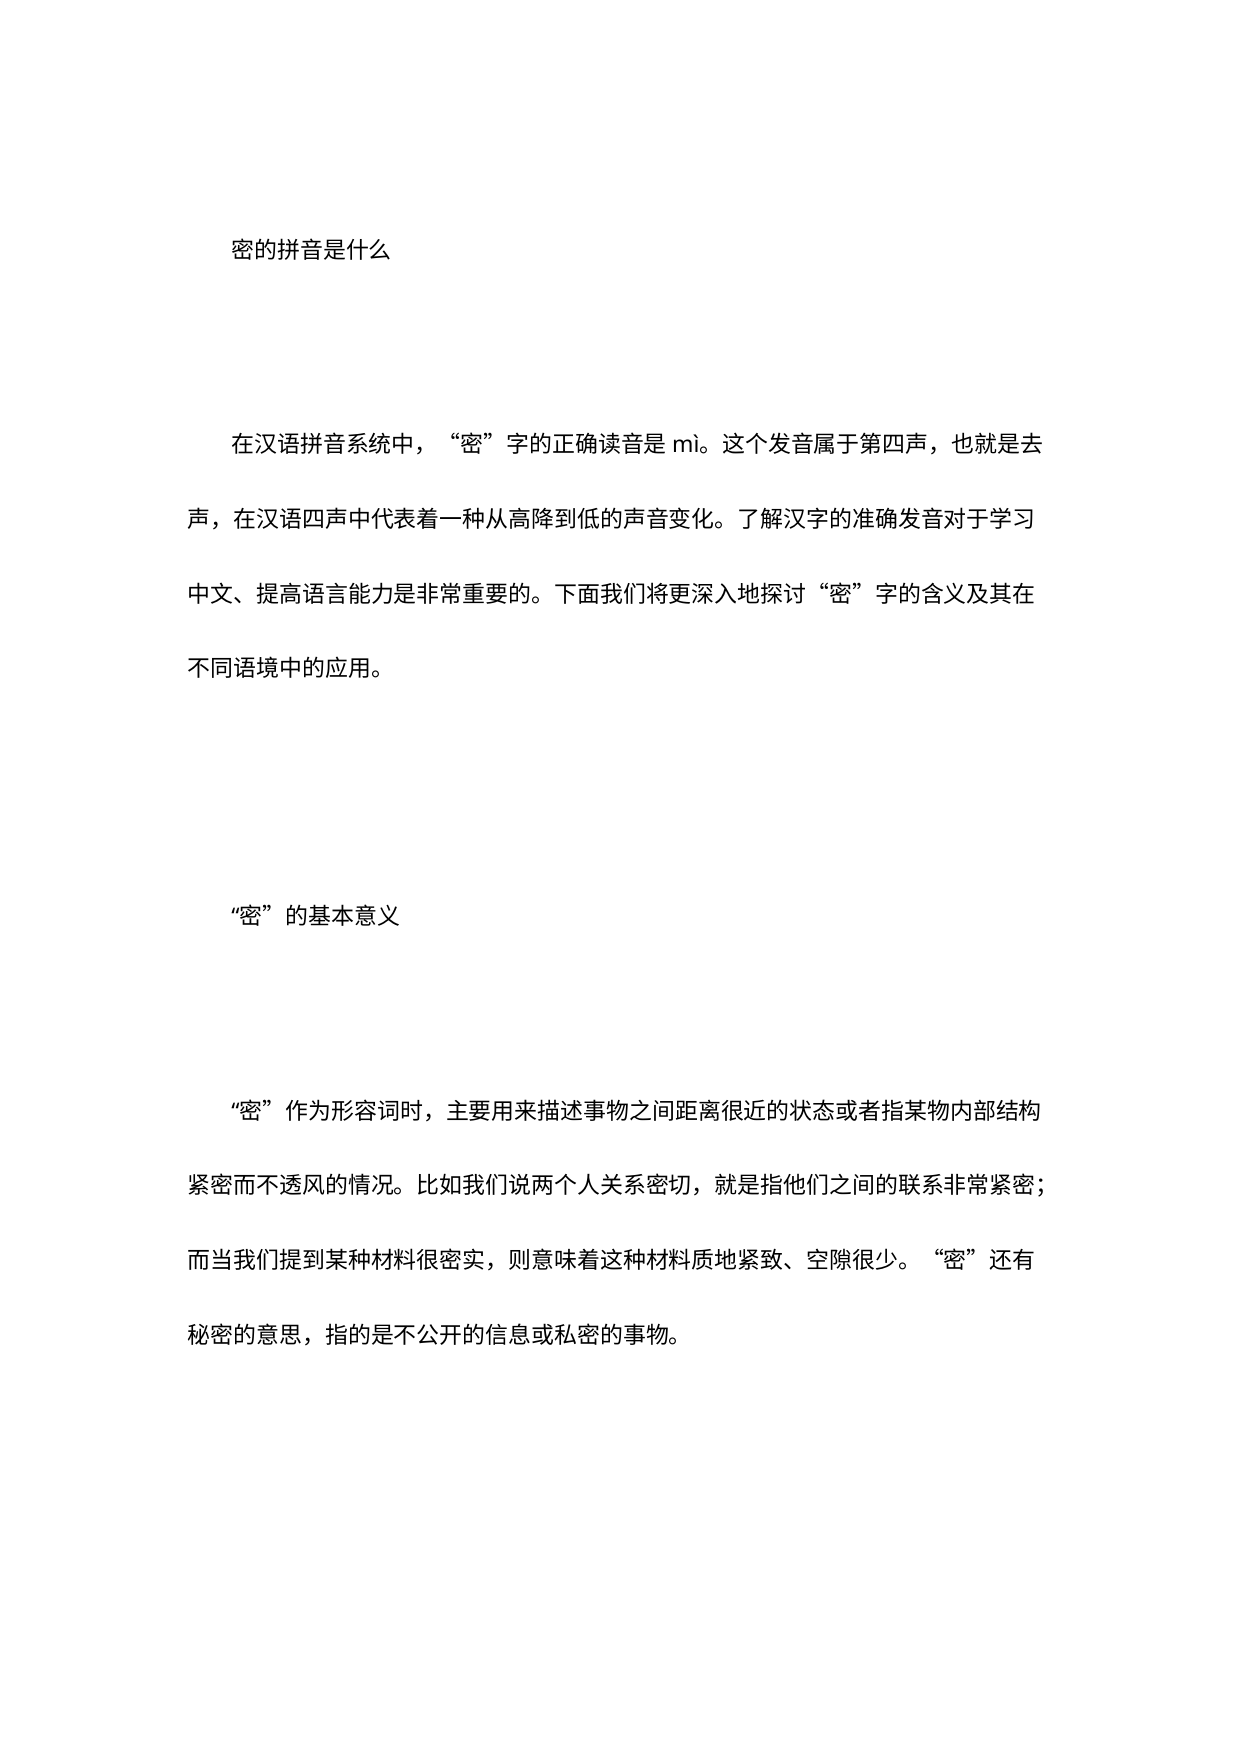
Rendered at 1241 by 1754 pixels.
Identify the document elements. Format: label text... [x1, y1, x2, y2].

text 在汉语拼音系统中，“密”字的正确读音是 mì。这个发音属于第四声，也就是去声，在汉语四声中代表着一种从高降到低的声音变化。了解汉字的准确发音对于学习中文、提高语言能力是非常重要的。下面我们将更深入地探讨“密”字的含义及其在不同语境中的应用。 [187, 410, 1053, 699]
text “密”的基本意义 [187, 882, 1053, 947]
text 密的拼音是什么 [187, 216, 1053, 281]
text “密”作为形容词时，主要用来描述事物之间距离很近的状态或者指某物内部结构紧密而不透风的情况。比如我们说两个人关系密切，就是指他们之间的联系非常紧密；而当我们提到某种材料很密实，则意味着这种材料质地紧致、空隙很少。“密”还有秘密的意思，指的是不公开的信息或私密的事物。 [187, 1077, 1053, 1366]
